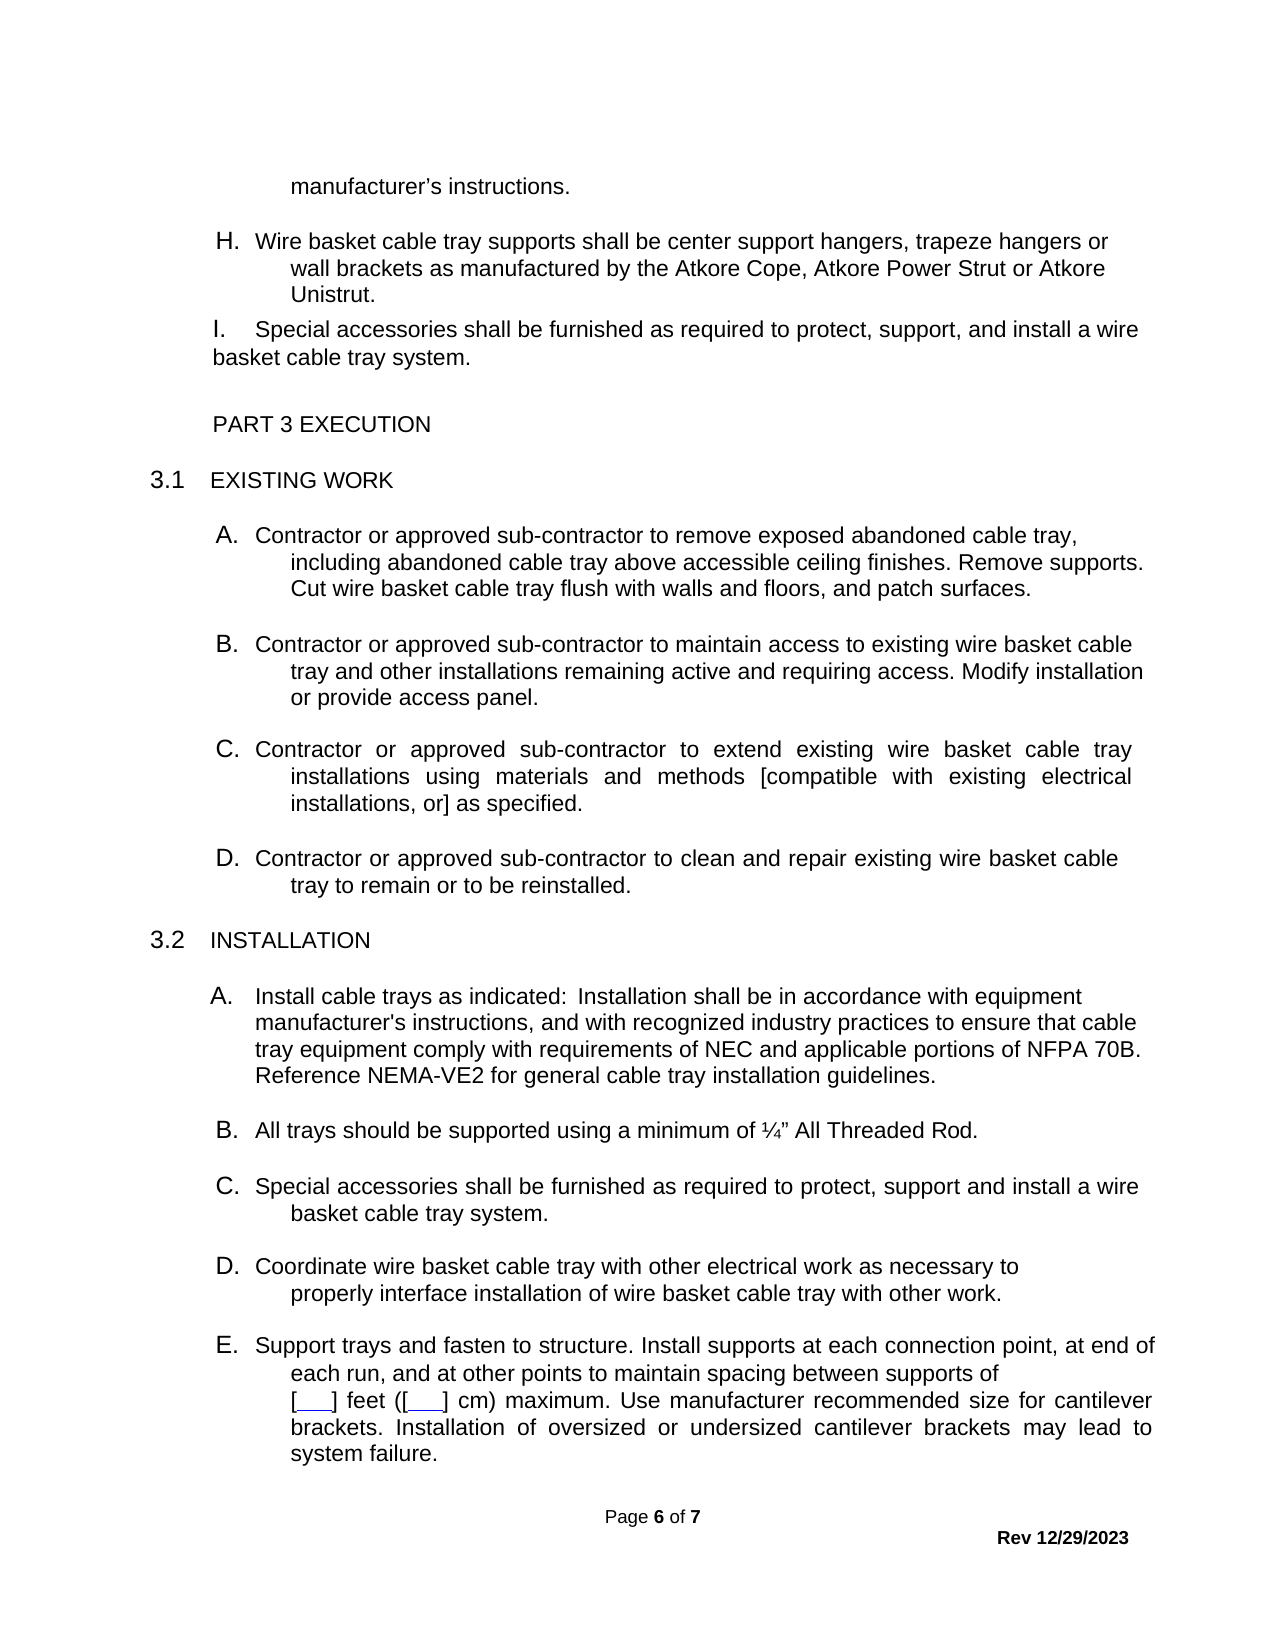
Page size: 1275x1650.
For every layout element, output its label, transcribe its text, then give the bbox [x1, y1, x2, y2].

text PART 3 EXECUTION [212, 411, 1139, 437]
list EXISTING WORK [150, 465, 1167, 494]
list Contractor or approved sub-contractor to extend existing wire basket cable tray installations using materials and methods [compatible with existing electrical installations, or] as specified. [215, 734, 1132, 816]
list Install cable trays as indicated: Installation shall be in accordance with equipment manufacturer's instructions, and with recognized industry practices to ensure that cable tray equipment comply with requirements of NEC and applicable portions of NFPA 70B. Reference NEMA-VE2 for general cable tray installation guidelines. [210, 981, 1143, 1088]
list Contractor or approved sub-contractor to clean and repair existing wire basket cable tray to remain or to be reinstalled. [215, 843, 1119, 898]
list Special accessories shall be furnished as required to protect, support and install a wire basket cable tray system. [215, 1171, 1139, 1227]
list Contractor or approved sub-contractor to maintain access to existing wire basket cable tray and other installations remaining active and requiring access. Modify installation or provide access panel. [215, 629, 1147, 711]
text [ ] feet ([ ] cm) maximum. Use manufacturer recommended size for cantilever brackets. Installation of oversized or undersized cantilever brackets may lead to system failure. [290, 1387, 1153, 1466]
list Support trays and fasten to structure. Install supports at each connection point, at end of each run, and at other points to maintain spacing between supports of [215, 1331, 1155, 1386]
subtitle INSTALLATION [150, 925, 1167, 953]
list Special accessories shall be furnished as required to protect, support, and install a wire basket cable tray system. [212, 314, 1139, 370]
list Coordinate wire basket cable tray with other electrical work as necessary to properly interface installation of wire basket cable tray with other work. [215, 1251, 1089, 1306]
list All trays should be supported using a minimum of ¼” All Threaded Rod. [215, 1115, 1167, 1144]
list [215, 173, 1052, 199]
list Wire basket cable tray supports shall be center support hangers, trapeze hangers or wall brackets as manufactured by the Atkore Cope, Atkore Power Strut or Atkore Unistrut. [215, 226, 1149, 307]
list Contractor or approved sub-contractor to remove exposed abandoned cable tray, including abandoned cable tray above accessible ceiling finishes. Remove supports. Cut wire basket cable tray flush with walls and floors, and patch surfaces. [215, 520, 1153, 602]
